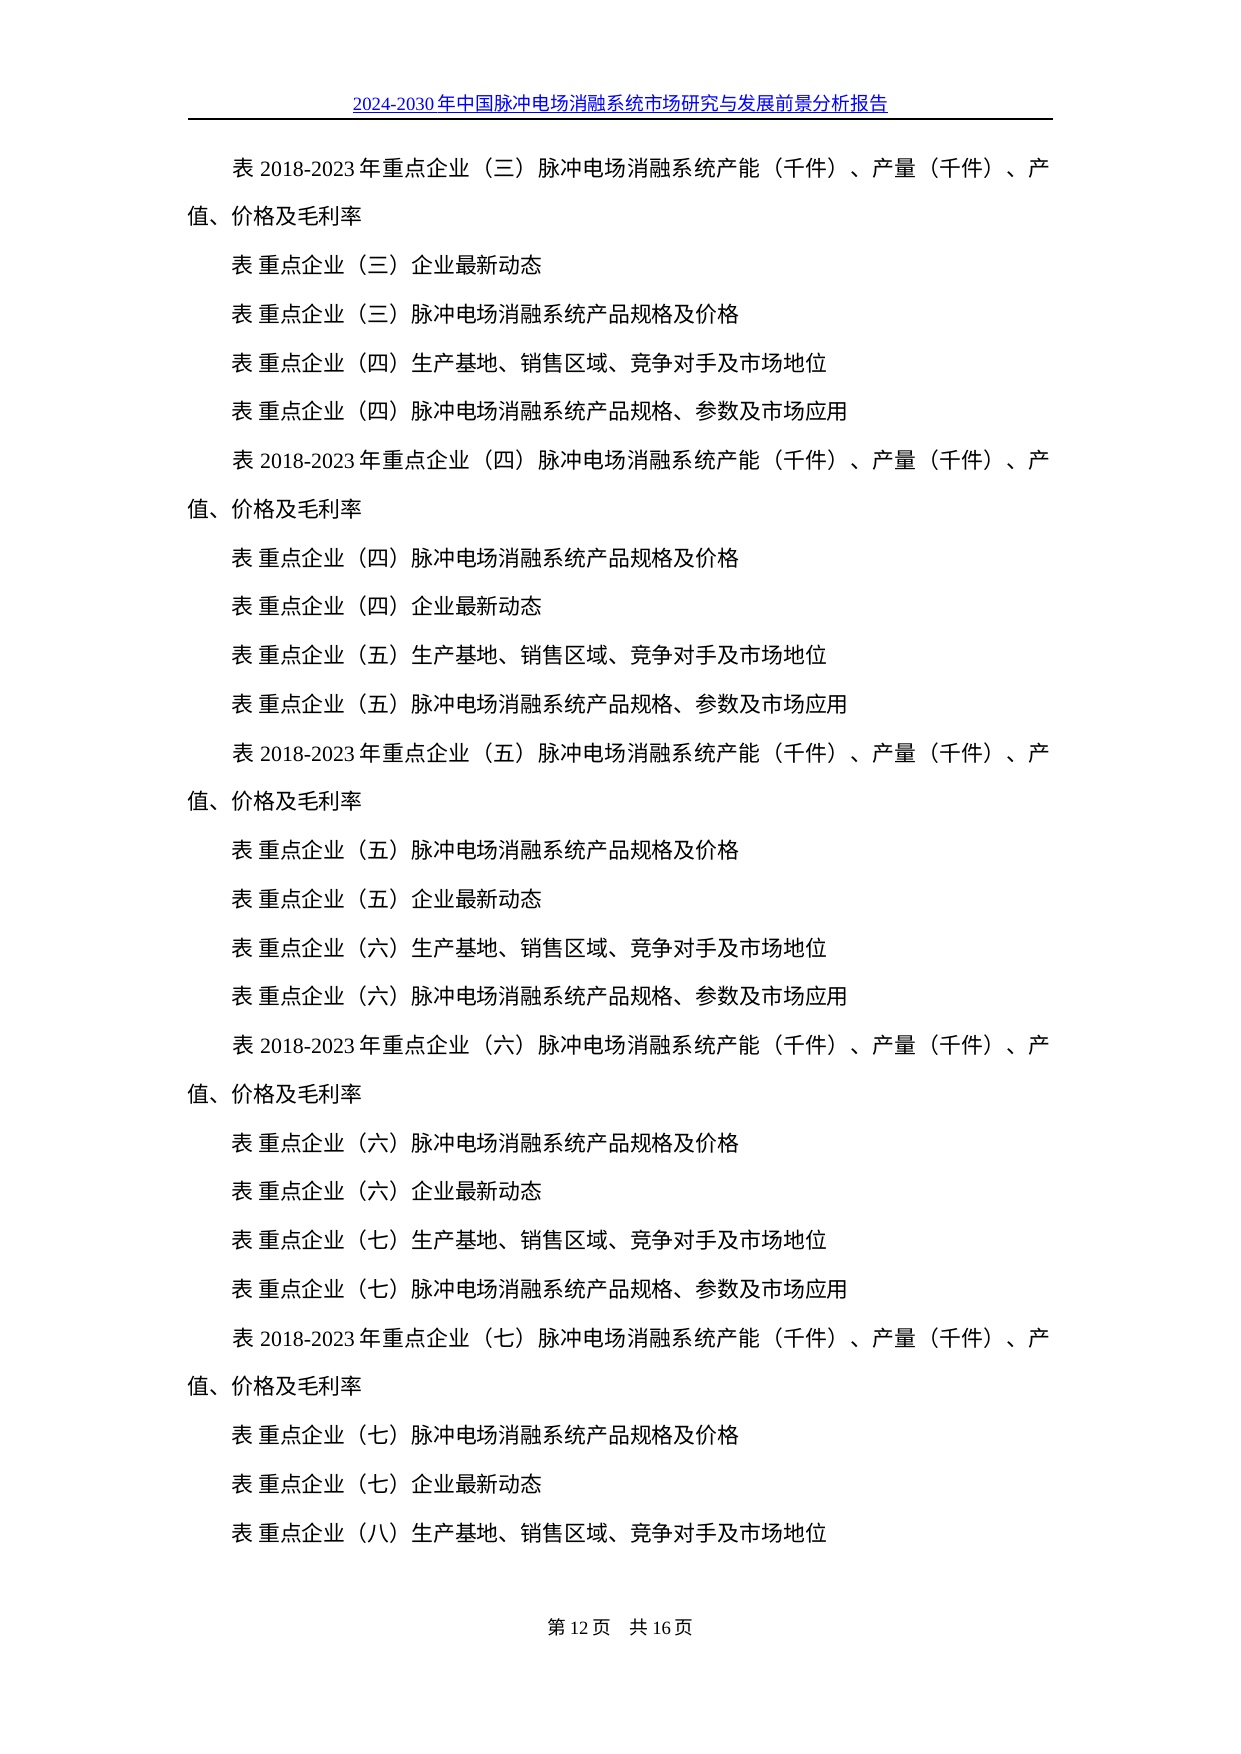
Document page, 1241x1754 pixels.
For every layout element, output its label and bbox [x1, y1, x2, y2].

text [187, 150, 1053, 1548]
